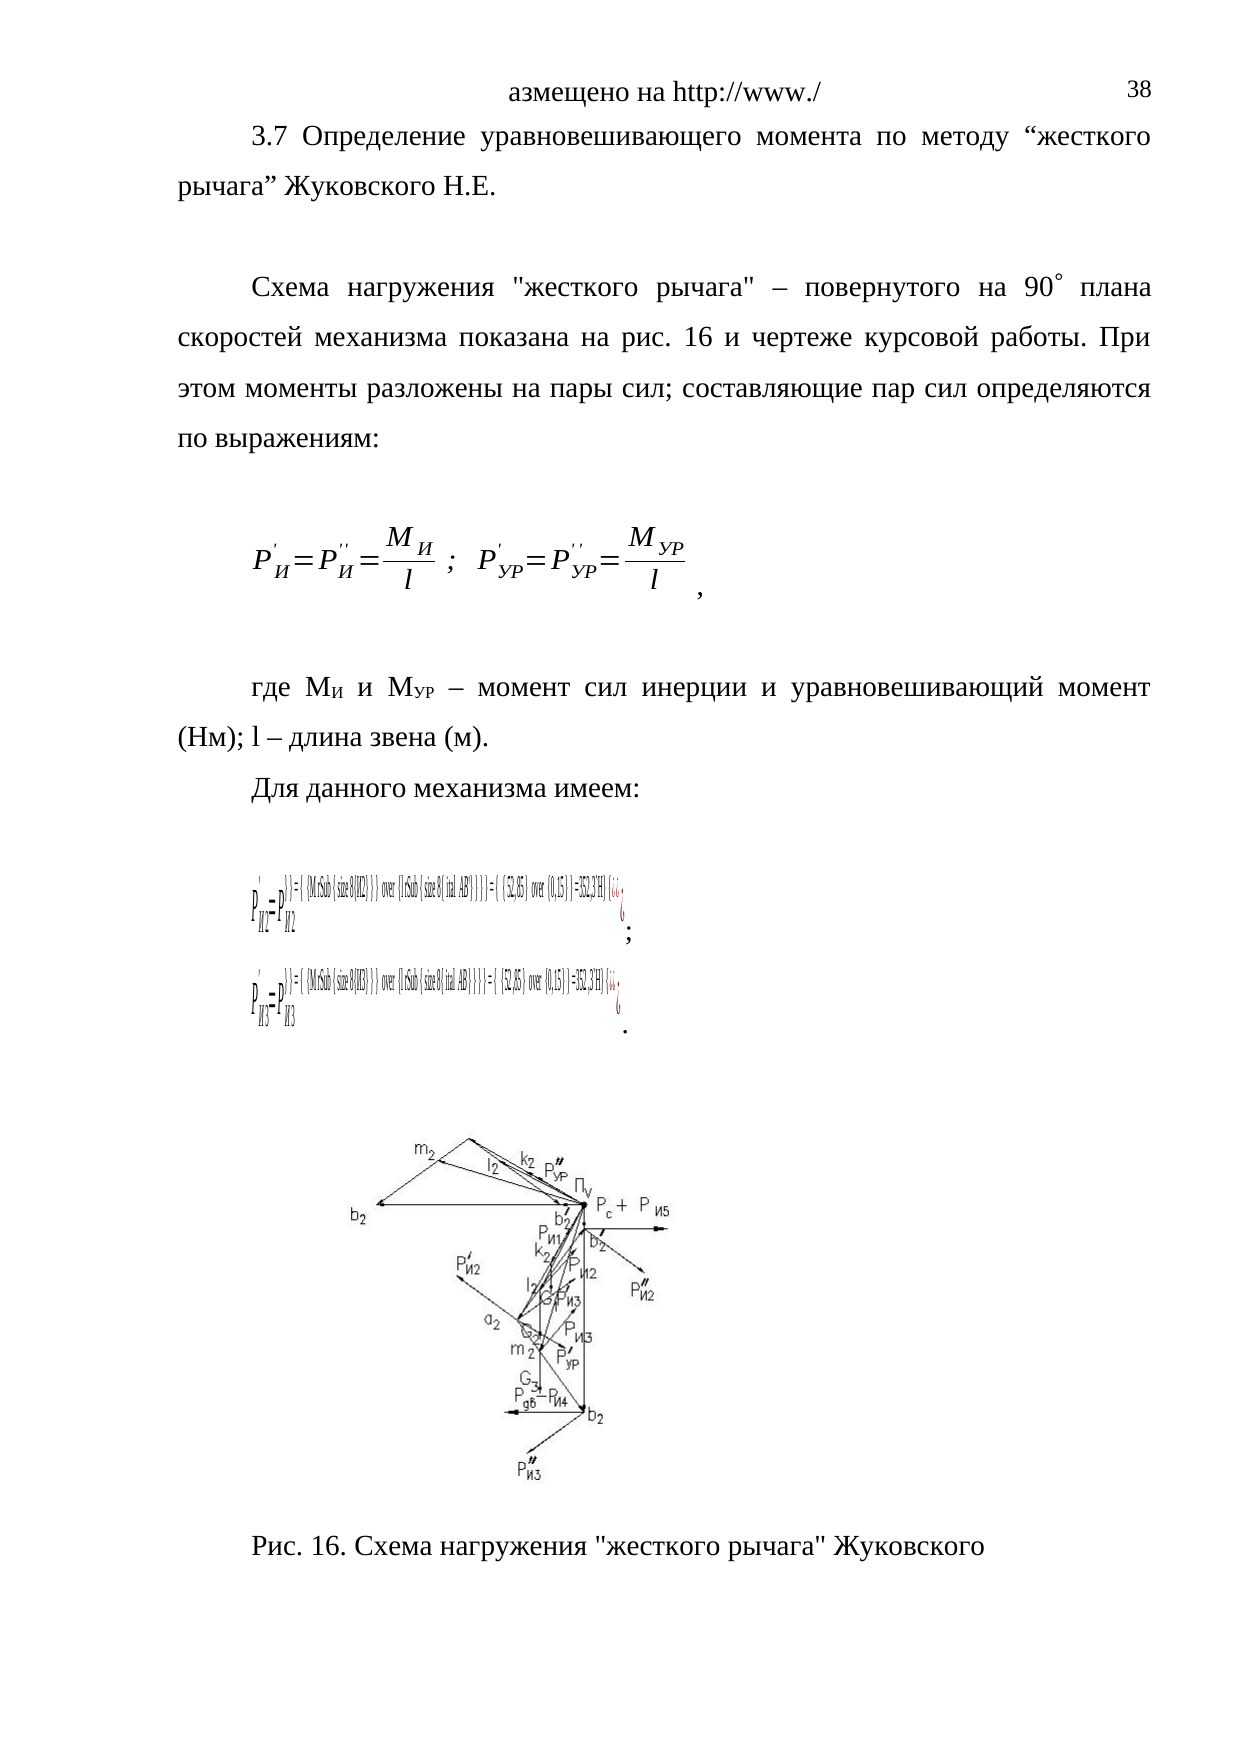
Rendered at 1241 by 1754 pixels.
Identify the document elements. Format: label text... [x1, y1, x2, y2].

text где МИ и МУР – момент сил инерции и уравновешивающий момент (Нм); l – длина звена (м). [177, 669, 1152, 753]
text ; [177, 870, 1152, 947]
text . [177, 964, 1152, 1040]
text , [177, 521, 1152, 602]
text Для данного механизма имеем: [177, 770, 1152, 803]
picture [251, 1107, 800, 1514]
text Схема нагружения "жесткого рычага" – повернутого на 90 плана скоростей механизма показана на рис. 16 и чертеже курсовой работы. При этом моменты разложены на пары сил; составляющие пар сил определяются по выражениям: [177, 269, 1152, 454]
text Рис. 16. Схема нагружения "жесткого рычага" Жуковского [177, 1528, 1152, 1562]
subtitle 3.7 Определение уравновешивающего момента по методу “жесткого рычага” Жуковского Н.Е. [177, 118, 1152, 202]
